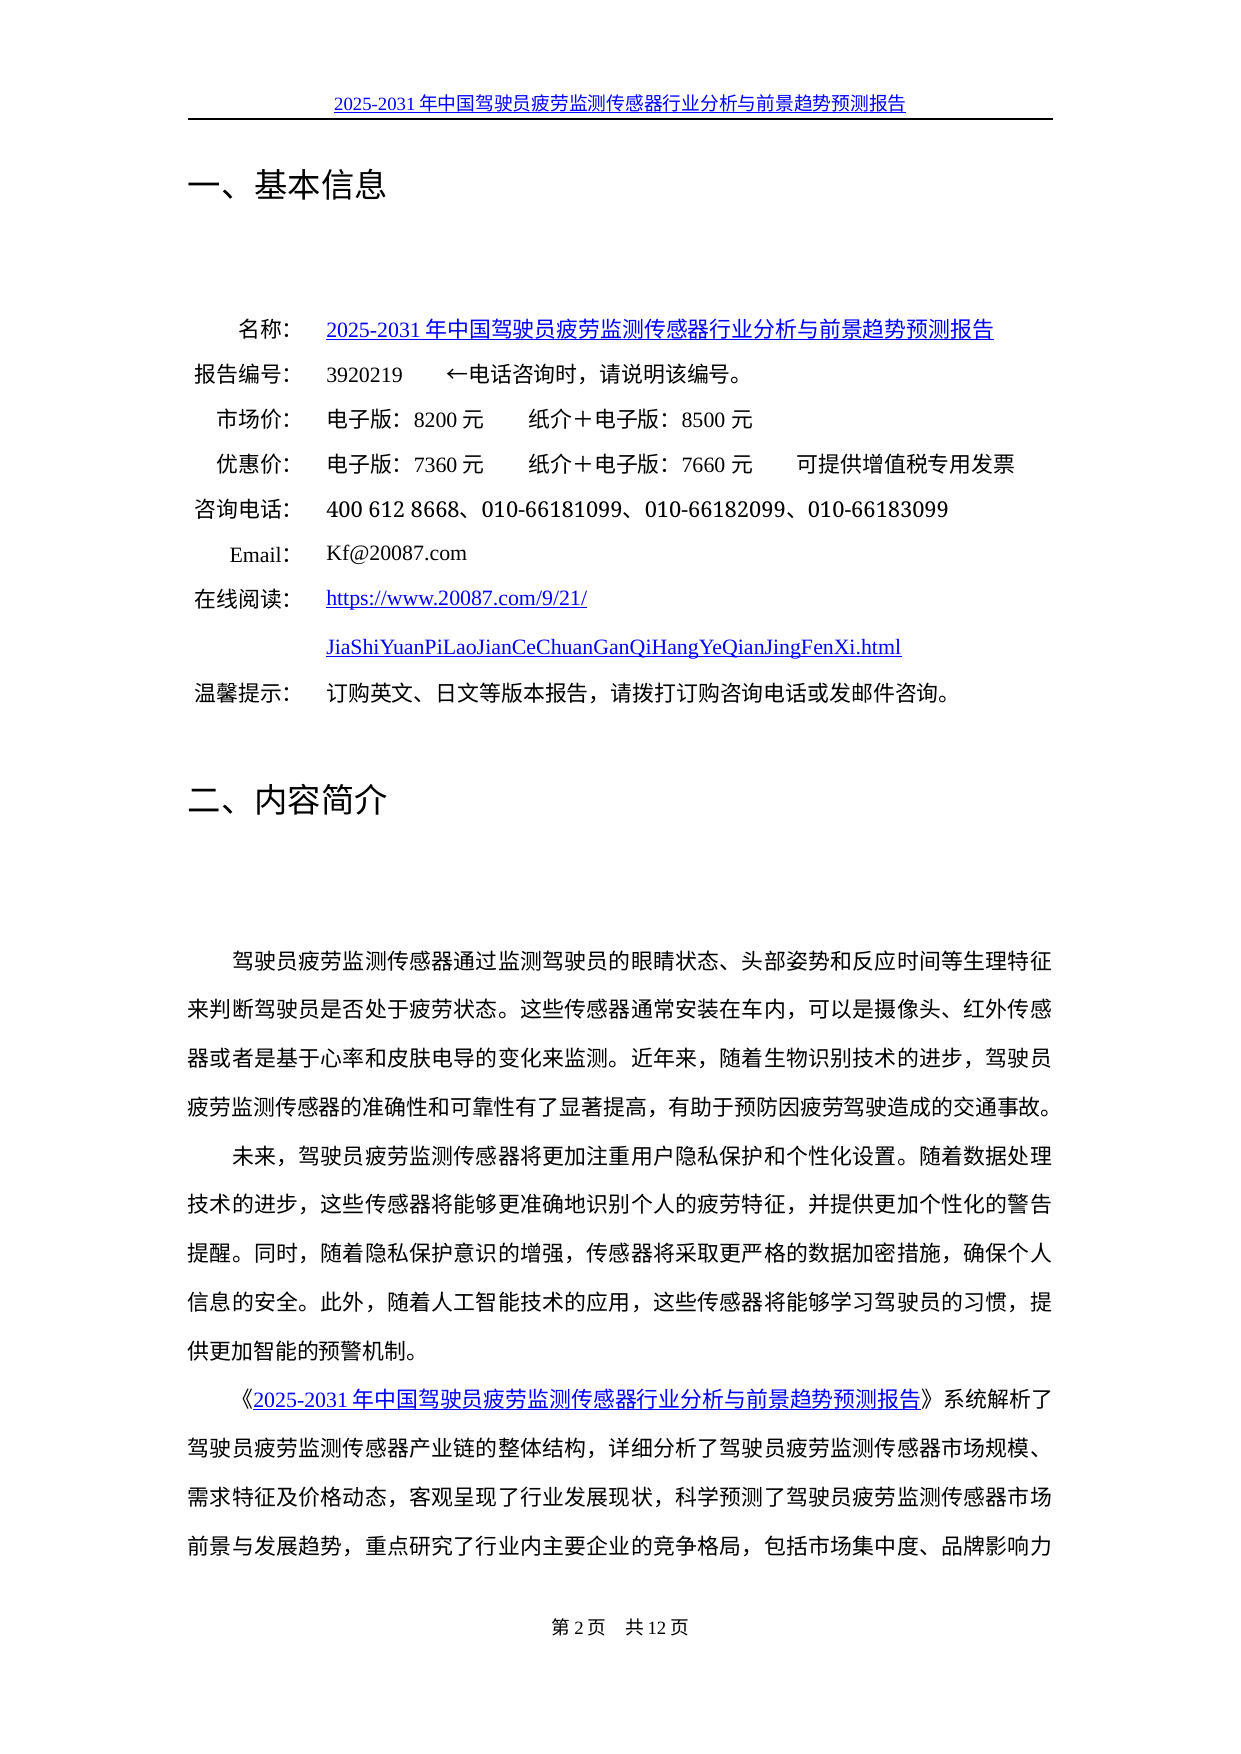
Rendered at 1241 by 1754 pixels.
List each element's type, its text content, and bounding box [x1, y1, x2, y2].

table_cell 报告编号： [167, 357, 315, 402]
table_header 2025-2031年中国驾驶员疲劳监测传感器行业分析与前景趋势预测报告 [315, 312, 1073, 357]
table_cell 温馨提示： [167, 675, 315, 720]
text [187, 943, 1053, 1561]
table_cell 电子版：8200 元 纸介＋电子版：8500 元 [315, 402, 1073, 447]
table_cell 市场价： [167, 402, 315, 447]
table_cell 400 612 8668、010-66181099、010-66182099、010-66183099 [315, 492, 1073, 537]
title 二、内容简介 [187, 766, 1053, 831]
table_header 名称： [167, 312, 315, 357]
title 一、基本信息 [187, 150, 1053, 215]
table_cell 电子版：7360 元 纸介＋电子版：7660 元 可提供增值税专用发票 [315, 447, 1073, 492]
table_cell Kf@20087.com [315, 537, 1073, 582]
table_cell [315, 582, 1073, 675]
table_cell 优惠价： [167, 447, 315, 492]
table_cell 咨询电话： [167, 492, 315, 537]
table_cell 在线阅读： [167, 582, 315, 675]
table_cell 3920219 ←电话咨询时，请说明该编号。 [315, 357, 1073, 402]
table_cell Email： [167, 537, 315, 582]
table_cell 订购英文、日文等版本报告，请拨打订购咨询电话或发邮件咨询。 [315, 675, 1073, 720]
